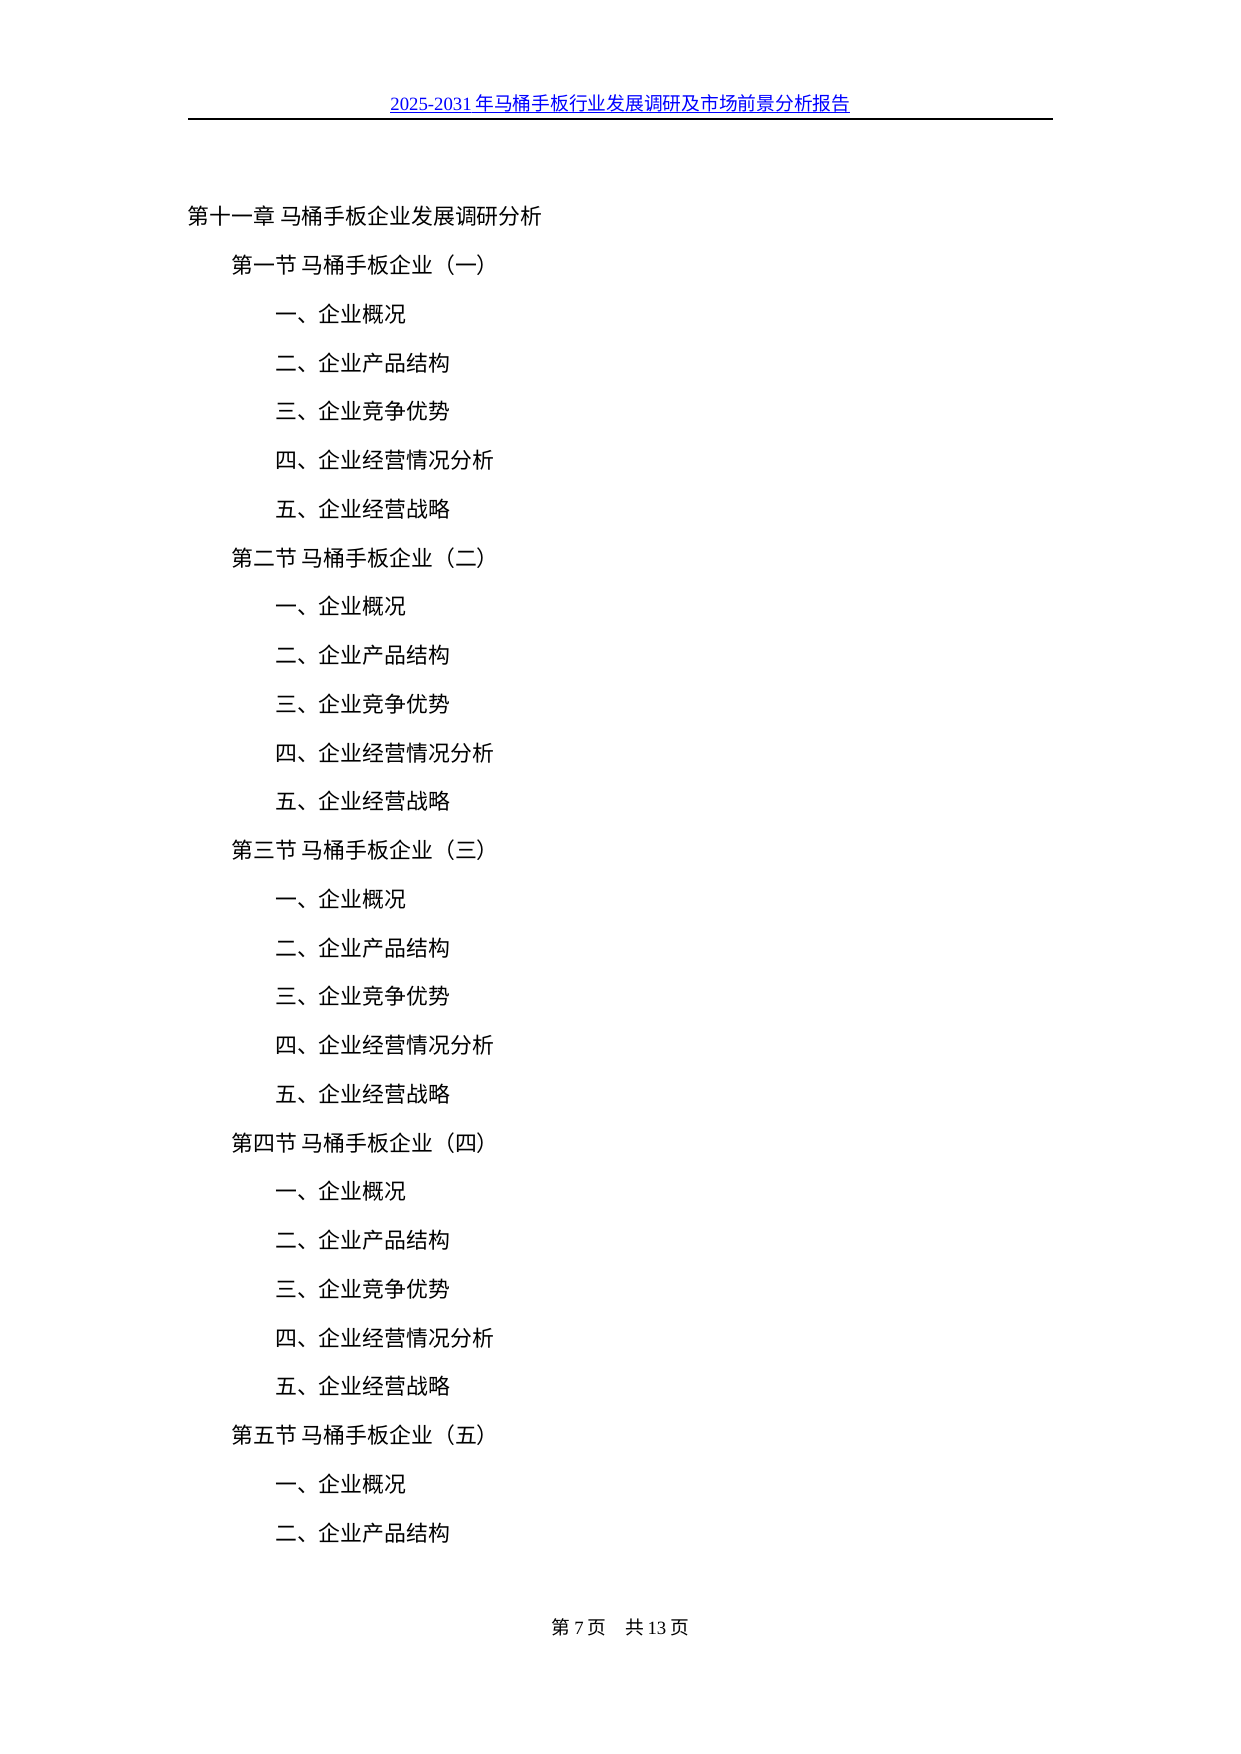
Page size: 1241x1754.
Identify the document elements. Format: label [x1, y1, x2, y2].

text [187, 150, 1053, 1548]
